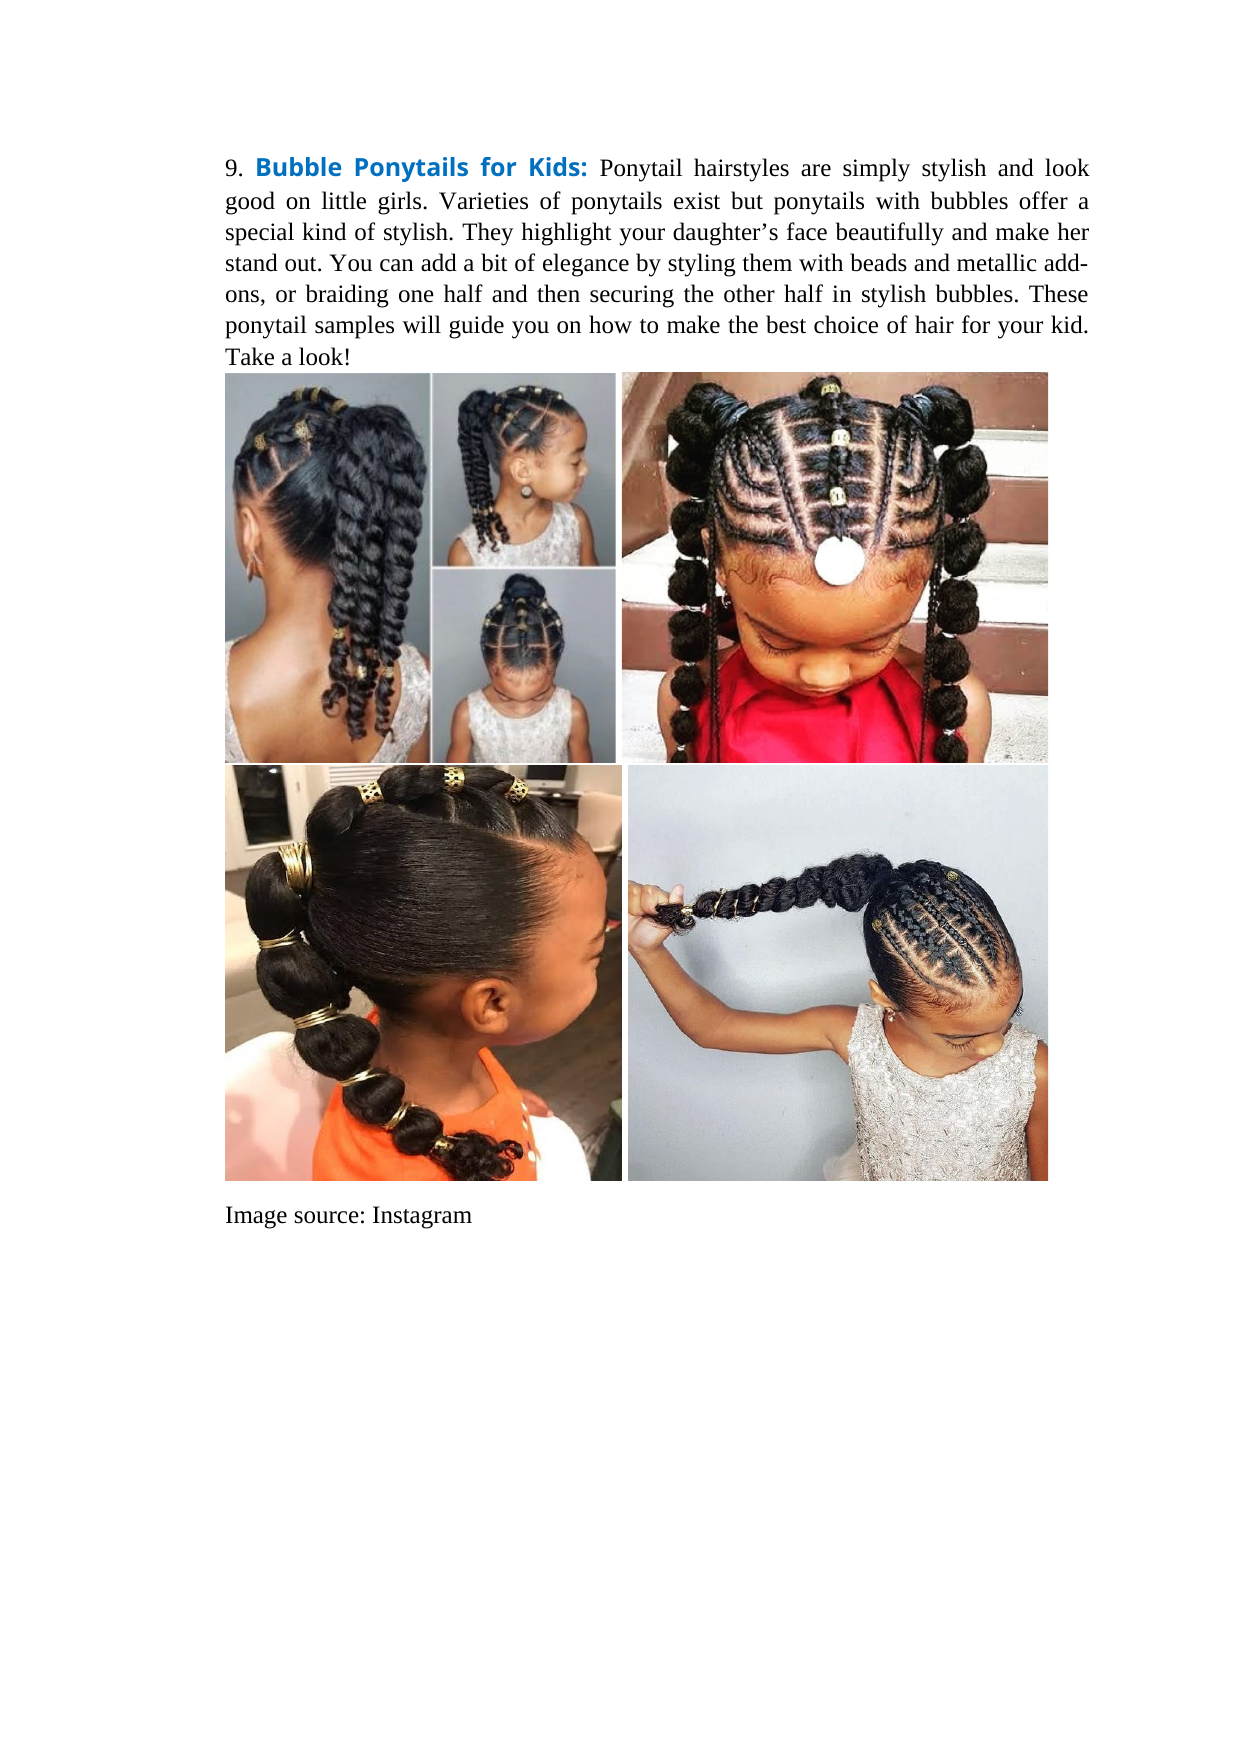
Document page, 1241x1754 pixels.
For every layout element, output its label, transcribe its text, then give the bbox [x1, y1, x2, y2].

picture [621, 372, 1049, 763]
picture [225, 373, 616, 763]
picture [628, 765, 1049, 1181]
list 9. Bubble Ponytails for Kids: Ponytail hairstyles are simply stylish and look good on little girls. Varieties of ponytails exist but ponytails with bubbles offer a special kind of stylish. They highlight your daughter’s face beautifully and make her stand out. You can add a bit of elegance by styling them with beads and metallic add-ons, or braiding one half and then securing the other half in stylish bubbles. These ponytail samples will guide you on how to make the best choice of hair for your kid. Take a look! [225, 150, 1090, 370]
text Image source: Instagram [150, 1200, 1090, 1229]
picture [225, 765, 622, 1181]
